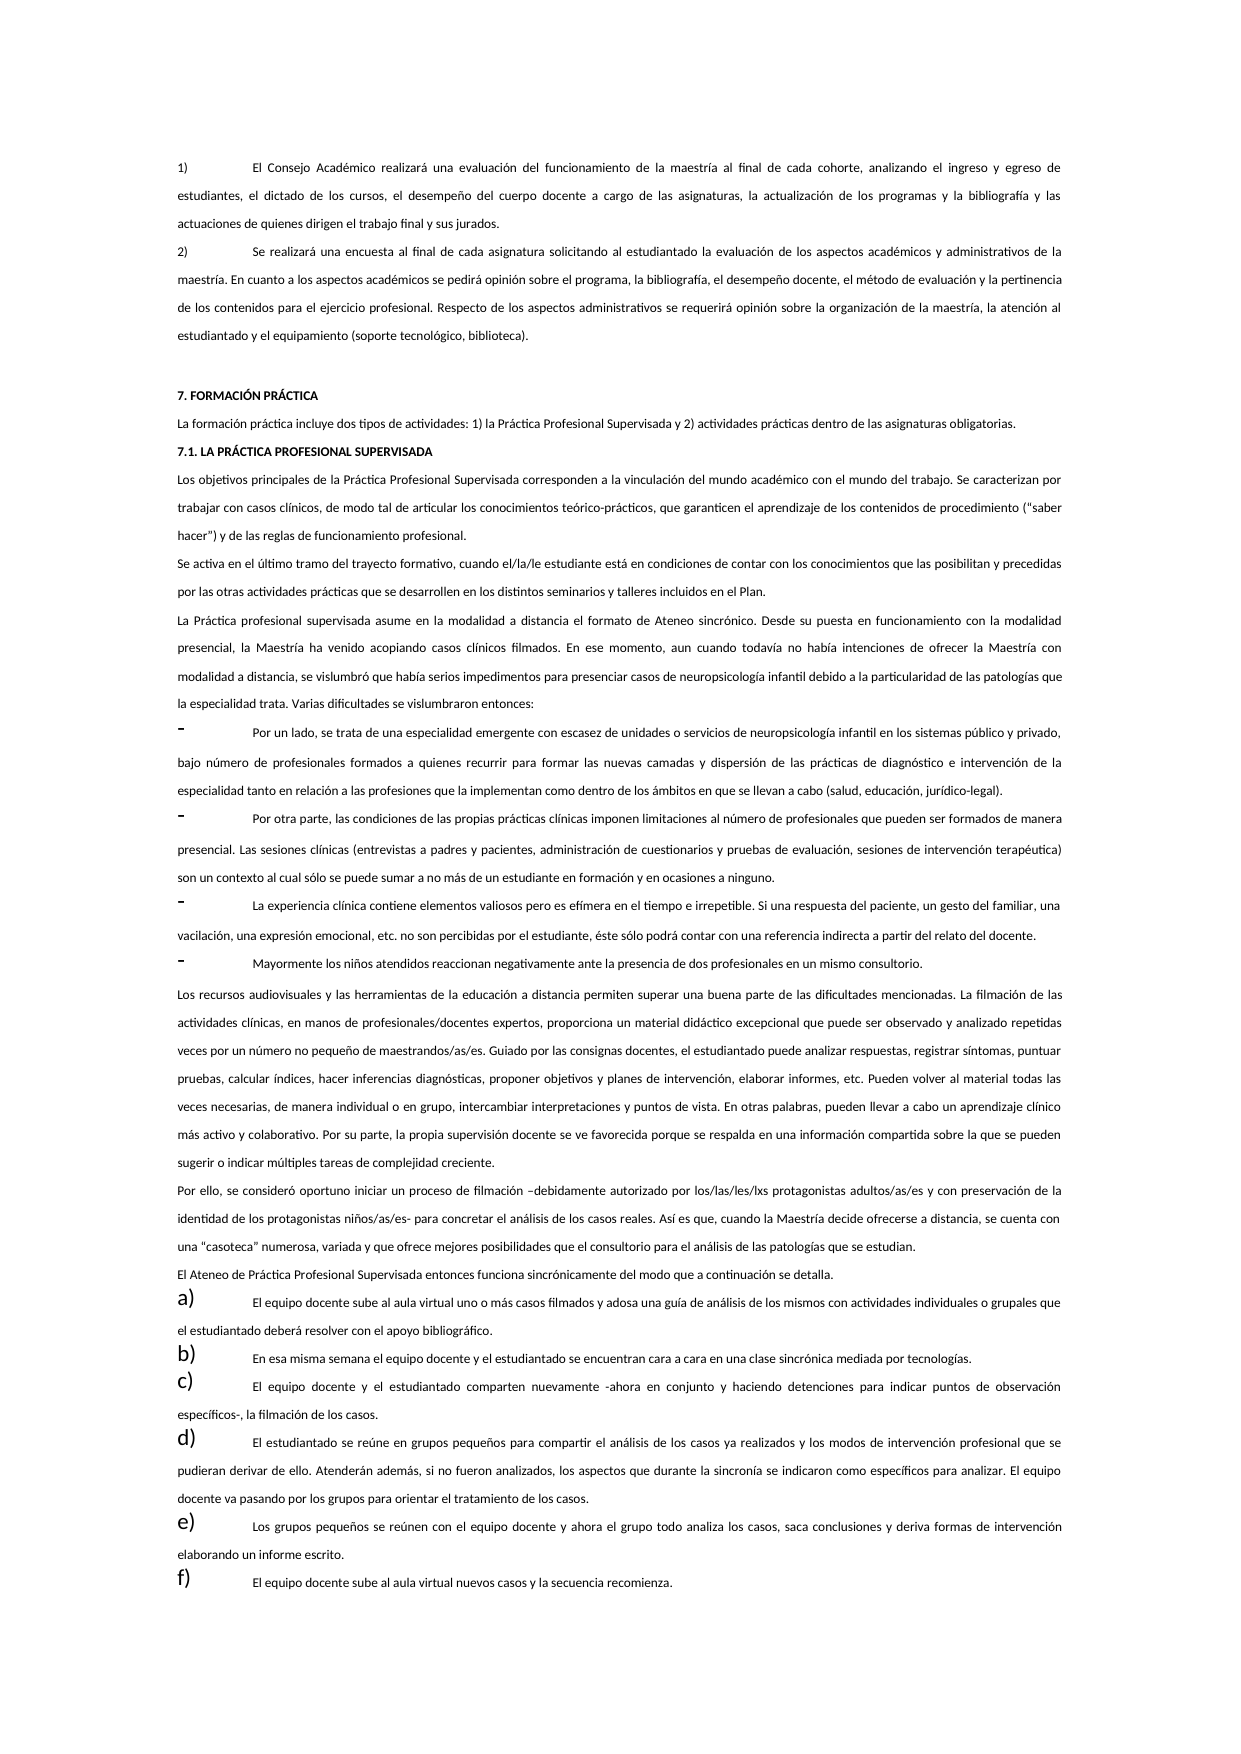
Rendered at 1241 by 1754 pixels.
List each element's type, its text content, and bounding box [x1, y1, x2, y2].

list Por otra parte, las condiciones de las propias prácticas clínicas imponen limitaciones al número de profesionales que pueden ser formados de manera presencial. Las sesiones clínicas (entrevistas a padres y pacientes, administración de cuestionarios y pruebas de evaluación, sesiones de intervención terapéutica) son un contexto al cual sólo se puede sumar a no más de un estudiante en formación y en ocasiones a ninguno. [177, 799, 1063, 885]
list Los grupos pequeños se reúnen con el equipo docente y ahora el grupo todo analiza los casos, saca conclusiones y deriva formas de intervención elaborando un informe escrito. [177, 1507, 1063, 1563]
text Los recursos audiovisuales y las herramientas de la educación a distancia permiten superar una buena parte de las dificultades mencionadas. La filmación de las actividades clínicas, en manos de profesionales/docentes expertos, proporciona un material didáctico excepcional que puede ser observado y analizado repetidas veces por un número no pequeño de maestrandos/as/es. Guiado por las consignas docentes, el estudiantado puede analizar respuestas, registrar síntomas, puntuar pruebas, calcular índices, hacer inferencias diagnósticas, proponer objetivos y planes de intervención, elaborar informes, etc. Pueden volver al material todas las veces necesarias, de manera individual o en grupo, intercambiar interpretaciones y puntos de vista. En otras palabras, pueden llevar a cabo un aprendizaje clínico más activo y colaborativo. Por su parte, la propia supervisión docente se ve favorecida porque se respalda en una información compartida sobre la que se pueden sugerir o indicar múltiples tareas de complejidad creciente. [177, 974, 1063, 1171]
text Por ello, se consideró oportuno iniciar un proceso de filmación –debidamente autorizado por los/las/les/lxs protagonistas adultos/as/es y con preservación de la identidad de los protagonistas niños/as/es- para concretar el análisis de los casos reales. Así es que, cuando la Maestría decide ofrecerse a distancia, se cuenta con una “casoteca” numerosa, variada y que ofrece mejores posibilidades que el consultorio para el análisis de las patologías que se estudian. [177, 1171, 1063, 1254]
list El Consejo Académico realizará una evaluación del funcionamiento de la maestría al final de cada cohorte, analizando el ingreso y egreso de estudiantes, el dictado de los cursos, el desempeño del cuerpo docente a cargo de las asignaturas, la actualización de los programas y la bibliografía y las actuaciones de quienes dirigen el trabajo final y sus jurados. [177, 148, 1063, 232]
list Por un lado, se trata de una especialidad emergente con escasez de unidades o servicios de neuropsicología infantil en los sistemas público y privado, bajo número de profesionales formados a quienes recurrir para formar las nuevas camadas y dispersión de las prácticas de diagnóstico e intervención de la especialidad tanto en relación a las profesiones que la implementan como dentro de los ámbitos en que se llevan a cabo (salud, educación, jurídico-legal). [177, 712, 1063, 799]
list La experiencia clínica contiene elementos valiosos pero es efímera en el tiempo e irrepetible. Si una respuesta del paciente, un gesto del familiar, una vacilación, una expresión emocional, etc. no son percibidas por el estudiante, éste sólo podrá contar con una referencia indirecta a partir del relato del docente. [177, 885, 1063, 944]
text Los objetivos principales de la Práctica Profesional Supervisada corresponden a la vinculación del mundo académico con el mundo del trabajo. Se caracterizan por trabajar con casos clínicos, de modo tal de articular los conocimientos teórico-prácticos, que garanticen el aprendizaje de los contenidos de procedimiento (“saber hacer”) y de las reglas de funcionamiento profesional. [177, 460, 1063, 544]
text Se activa en el último tramo del trayecto formativo, cuando el/la/le estudiante está en condiciones de contar con los conocimientos que las posibilitan y precedidas por las otras actividades prácticas que se desarrollen en los distintos seminarios y talleres incluidos en el Plan. [177, 544, 1063, 600]
list El equipo docente y el estudiantado comparten nuevamente -ahora en conjunto y haciendo detenciones para indicar puntos de observación específicos-, la filmación de los casos. [177, 1367, 1063, 1423]
list El equipo docente sube al aula virtual uno o más casos filmados y adosa una guía de análisis de los mismos con actividades individuales o grupales que el estudiantado deberá resolver con el apoyo bibliográfico. [177, 1283, 1063, 1339]
text 7. FORMACIÓN PRÁCTICA [177, 376, 1063, 404]
text La Práctica profesional supervisada asume en la modalidad a distancia el formato de Ateneo sincrónico. Desde su puesta en funcionamiento con la modalidad presencial, la Maestría ha venido acopiando casos clínicos filmados. En ese momento, aun cuando todavía no había intenciones de ofrecer la Maestría con modalidad a distancia, se vislumbró que había serios impedimentos para presenciar casos de neuropsicología infantil debido a la particularidad de las patologías que la especialidad trata. Varias dificultades se vislumbraron entonces: [177, 600, 1063, 712]
list En esa misma semana el equipo docente y el estudiantado se encuentran cara a cara en una clase sincrónica mediada por tecnologías. [177, 1339, 1063, 1367]
list Se realizará una encuesta al final de cada asignatura solicitando al estudiantado la evaluación de los aspectos académicos y administrativos de la maestría. En cuanto a los aspectos académicos se pedirá opinión sobre el programa, la bibliografía, el desempeño docente, el método de evaluación y la pertinencia de los contenidos para el ejercicio profesional. Respecto de los aspectos administrativos se requerirá opinión sobre la organización de la maestría, la atención al estudiantado y el equipamiento (soporte tecnológico, biblioteca). [177, 232, 1063, 344]
text La formación práctica incluye dos tipos de actividades: 1) la Práctica Profesional Supervisada y 2) actividades prácticas dentro de las asignaturas obligatorias. [177, 404, 1063, 432]
list El equipo docente sube al aula virtual nuevos casos y la secuencia recomienza. [177, 1563, 1063, 1591]
text El Ateneo de Práctica Profesional Supervisada entonces funciona sincrónicamente del modo que a continuación se detalla. [177, 1254, 1063, 1283]
list Mayormente los niños atendidos reaccionan negativamente ante la presencia de dos profesionales en un mismo consultorio. [177, 944, 1063, 974]
text 7.1. LA PRÁCTICA PROFESIONAL SUPERVISADA [177, 432, 1063, 460]
list El estudiantado se reúne en grupos pequeños para compartir el análisis de los casos ya realizados y los modos de intervención profesional que se pudieran derivar de ello. Atenderán además, si no fueron analizados, los aspectos que durante la sincronía se indicaron como específicos para analizar. El equipo docente va pasando por los grupos para orientar el tratamiento de los casos. [177, 1423, 1063, 1507]
